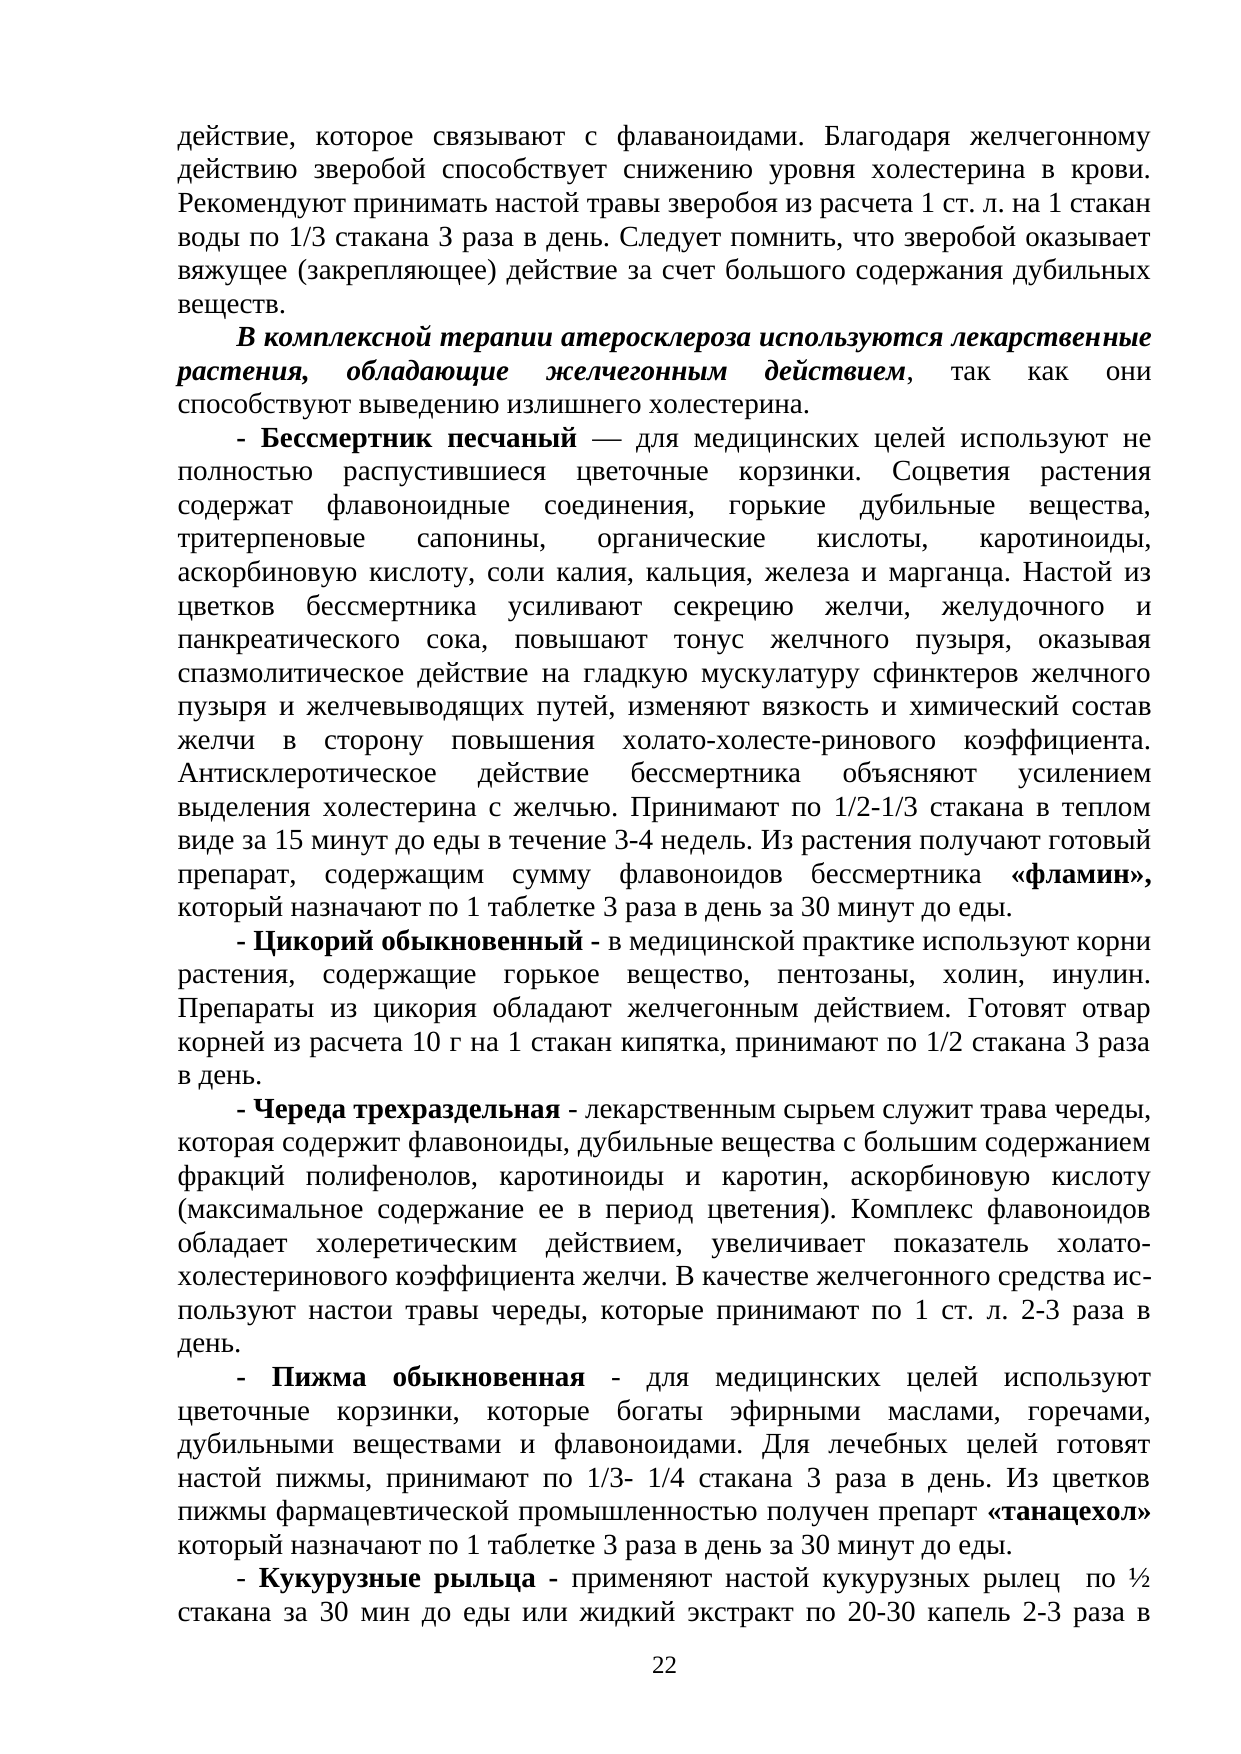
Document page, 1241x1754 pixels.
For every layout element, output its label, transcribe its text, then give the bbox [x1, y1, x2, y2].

text - Бессмертник песчаный — для медицинских целей используют не полностью распустившиеся цветочные корзинки. Соцветия растения содержат флавоноидные соединения, горькие дубильные вещества, тритерпеновые сапонины, органические кислоты, каротиноиды, аскорбиновую кислоту, соли калия, кальция, железа и марганца. Настой из цветков бессмертника усиливают секрецию желчи, желудочного и панкреатического сока, повышают тонус желчного пузыря, оказывая спазмолитическое действие на гладкую мускулатуру сфинктеров желчного пузыря и желчевыводящих путей, изменяют вязкость и химический состав желчи в сторону повышения холато-холесте-ринового коэффициента. Антисклеротическое действие бессмертника объясняют усилением выделения холестерина с желчью. Принимают по 1/2-1/3 стакана в теплом виде за 15 минут до еды в течение 3-4 недель. Из растения получают готовый препарат, содержащим сумму флавоноидов бессмертника «фламин», который назначают по 1 таблетке 3 раза в день за 30 минут до еды. [177, 420, 1152, 923]
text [177, 118, 1152, 319]
text - Череда трехраздельная - лекарственным сырьем служит трава череды, которая содержит флавоноиды, дубильные вещества с большим содержанием фракций полифенолов, каротиноиды и каротин, аскорбиновую кислоту (максимальное содержание ее в период цветения). Комплекс флавоноидов обладает холеретическим действием, увеличивает показатель холато-холестеринового коэффициента желчи. В качестве желчегонного средства используют настои травы череды, которые принимают по 1 ст. л. 2-3 раза в день. [177, 1091, 1152, 1359]
text - Пижма обыкновенная - для медицинских целей используют цветочные корзинки, которые богаты эфирными маслами, горечами, дубильными веществами и флавоноидами. Для лечебных целей готовят настой пижмы, принимают по 1/3- 1/4 стакана 3 раза в день. Из цветков пижмы фармацевтической промышленностью получен препарт «танацехол» который назначают по 1 таблетке 3 раза в день за 30 минут до еды. [177, 1359, 1152, 1560]
text В комплексной терапии атеросклероза используются лекарственные растения, обладающие желчегонным действием, так как они способствуют выведению излишнего холестерина. [177, 319, 1152, 420]
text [177, 1560, 1152, 1627]
text - Цикорий обыкновенный - в медицинской практике используют корни растения, содержащие горькое вещество, пентозаны, холин, инулин. Препараты из цикория обладают желчегонным действием. Готовят отвар корней из расчета на 1 стакан кипятка, принимают по 1/2 стакана 3 раза в день. [177, 923, 1152, 1091]
